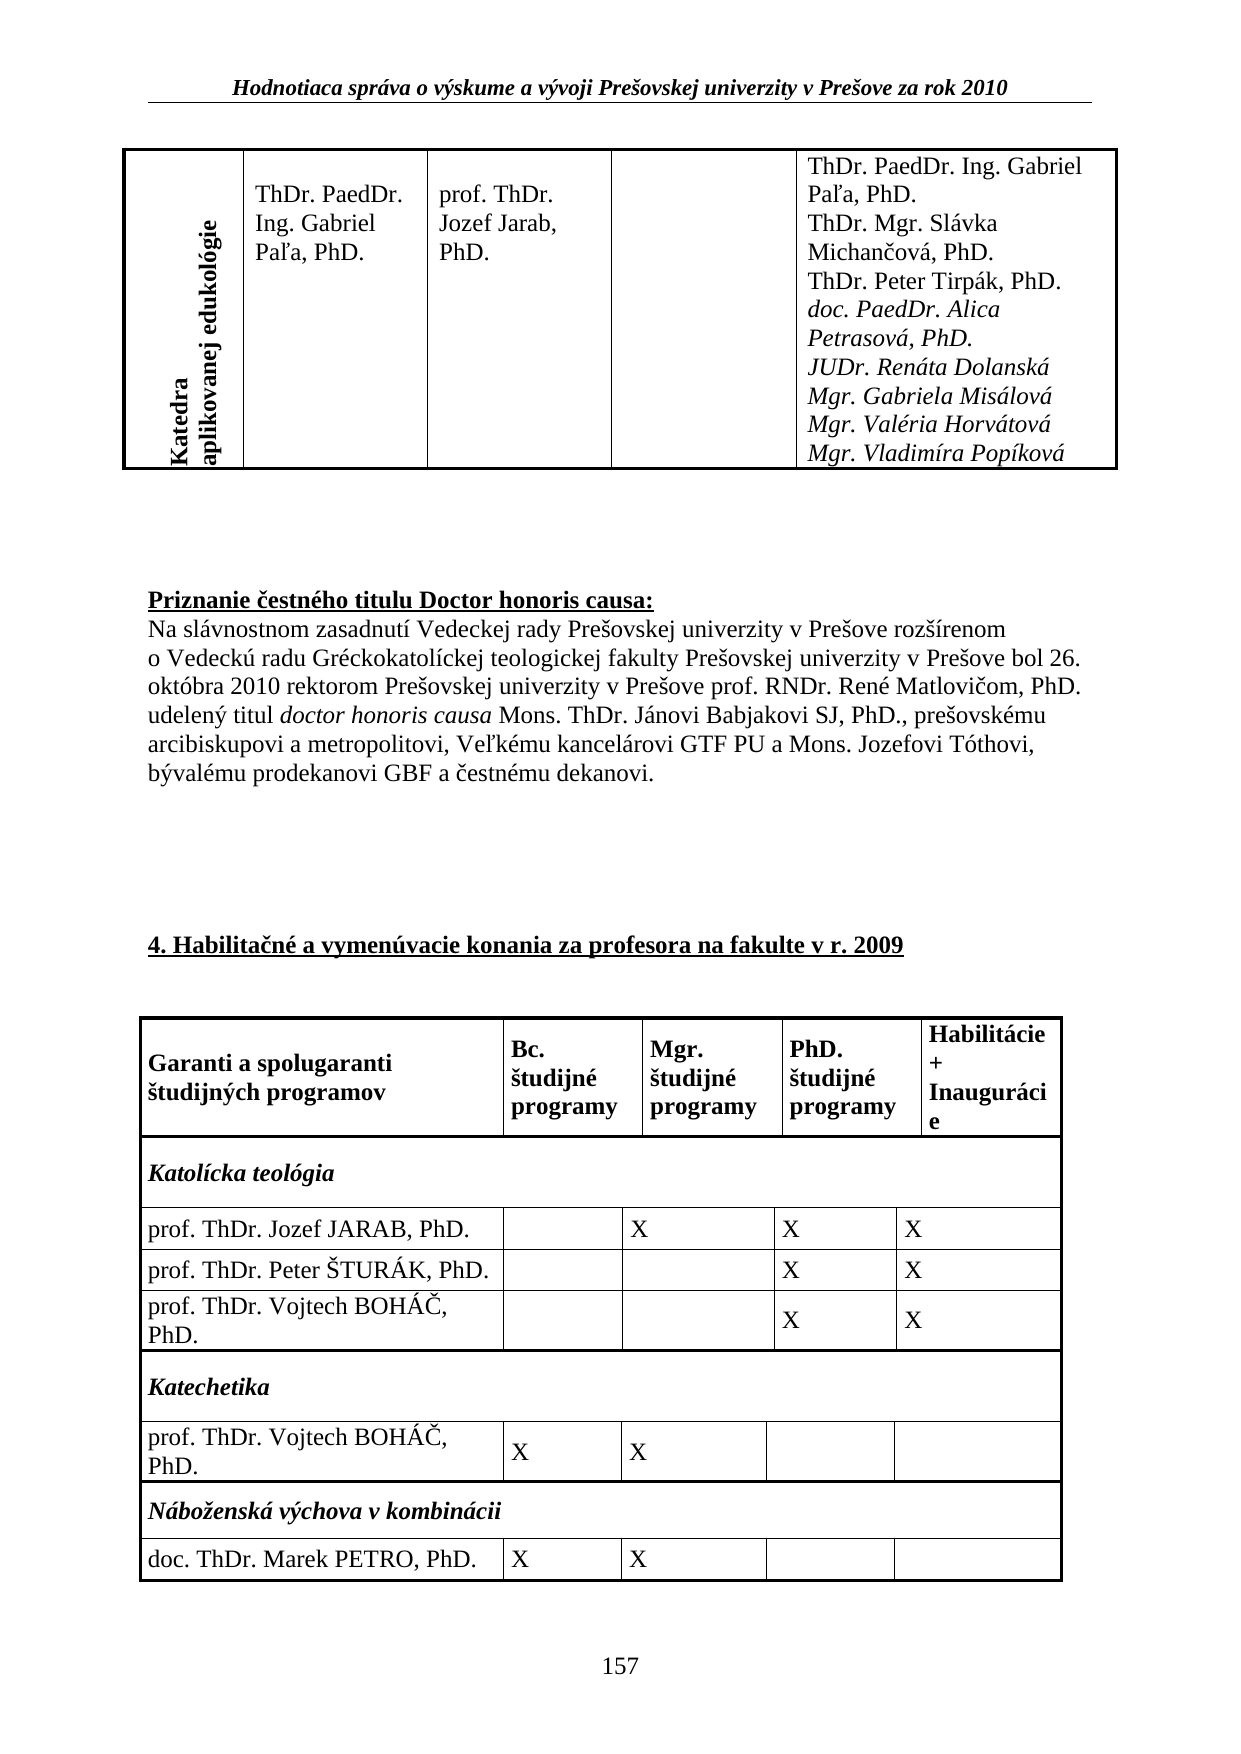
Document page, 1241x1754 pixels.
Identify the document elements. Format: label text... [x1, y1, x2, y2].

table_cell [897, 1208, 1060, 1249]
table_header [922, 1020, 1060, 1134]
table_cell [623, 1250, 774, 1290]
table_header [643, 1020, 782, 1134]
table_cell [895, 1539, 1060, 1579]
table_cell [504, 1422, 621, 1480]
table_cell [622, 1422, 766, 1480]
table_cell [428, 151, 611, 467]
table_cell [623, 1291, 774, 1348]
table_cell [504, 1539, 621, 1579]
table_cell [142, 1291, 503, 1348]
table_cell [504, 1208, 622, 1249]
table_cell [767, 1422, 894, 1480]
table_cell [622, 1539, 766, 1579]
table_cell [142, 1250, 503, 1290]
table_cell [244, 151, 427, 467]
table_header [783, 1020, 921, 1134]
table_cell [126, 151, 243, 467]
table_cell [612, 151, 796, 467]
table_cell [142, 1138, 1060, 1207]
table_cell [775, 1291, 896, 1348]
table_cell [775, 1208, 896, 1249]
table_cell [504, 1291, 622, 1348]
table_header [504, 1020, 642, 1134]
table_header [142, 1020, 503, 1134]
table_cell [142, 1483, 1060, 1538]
text 4. Habilitačné a vymenúvacie konania za profesora na fakulte v r. 2009 [148, 930, 1092, 959]
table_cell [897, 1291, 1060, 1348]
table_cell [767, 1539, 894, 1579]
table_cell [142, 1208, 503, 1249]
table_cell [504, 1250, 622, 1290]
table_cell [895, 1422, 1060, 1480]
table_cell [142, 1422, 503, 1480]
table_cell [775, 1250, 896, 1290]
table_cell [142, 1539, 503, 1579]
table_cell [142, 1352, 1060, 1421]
text Na slávnostnom zasadnutí Vedeckej rady Prešovskej univerzity v Prešove rozšírenom o Vedeckú radu Gréckokatolíckej teologickej fakulty Prešovskej univerzity v Prešove bol 26. októbra 2010 rektorom Prešovskej univerzity v Prešove prof. RNDr. René Matlovičom, PhD. udelený titul doctor honoris causa Mons. ThDr. Jánovi Babjakovi SJ, PhD., prešovskému arcibiskupovi a metropolitovi, Veľkému kancelárovi GTF PU a Mons. Jozefovi Tóthovi, bývalému prodekanovi GBF a čestnému dekanovi. [148, 614, 1092, 786]
text Priznanie čestného titulu Doctor honoris causa: [148, 585, 1092, 614]
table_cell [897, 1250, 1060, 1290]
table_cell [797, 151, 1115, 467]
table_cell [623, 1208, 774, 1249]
